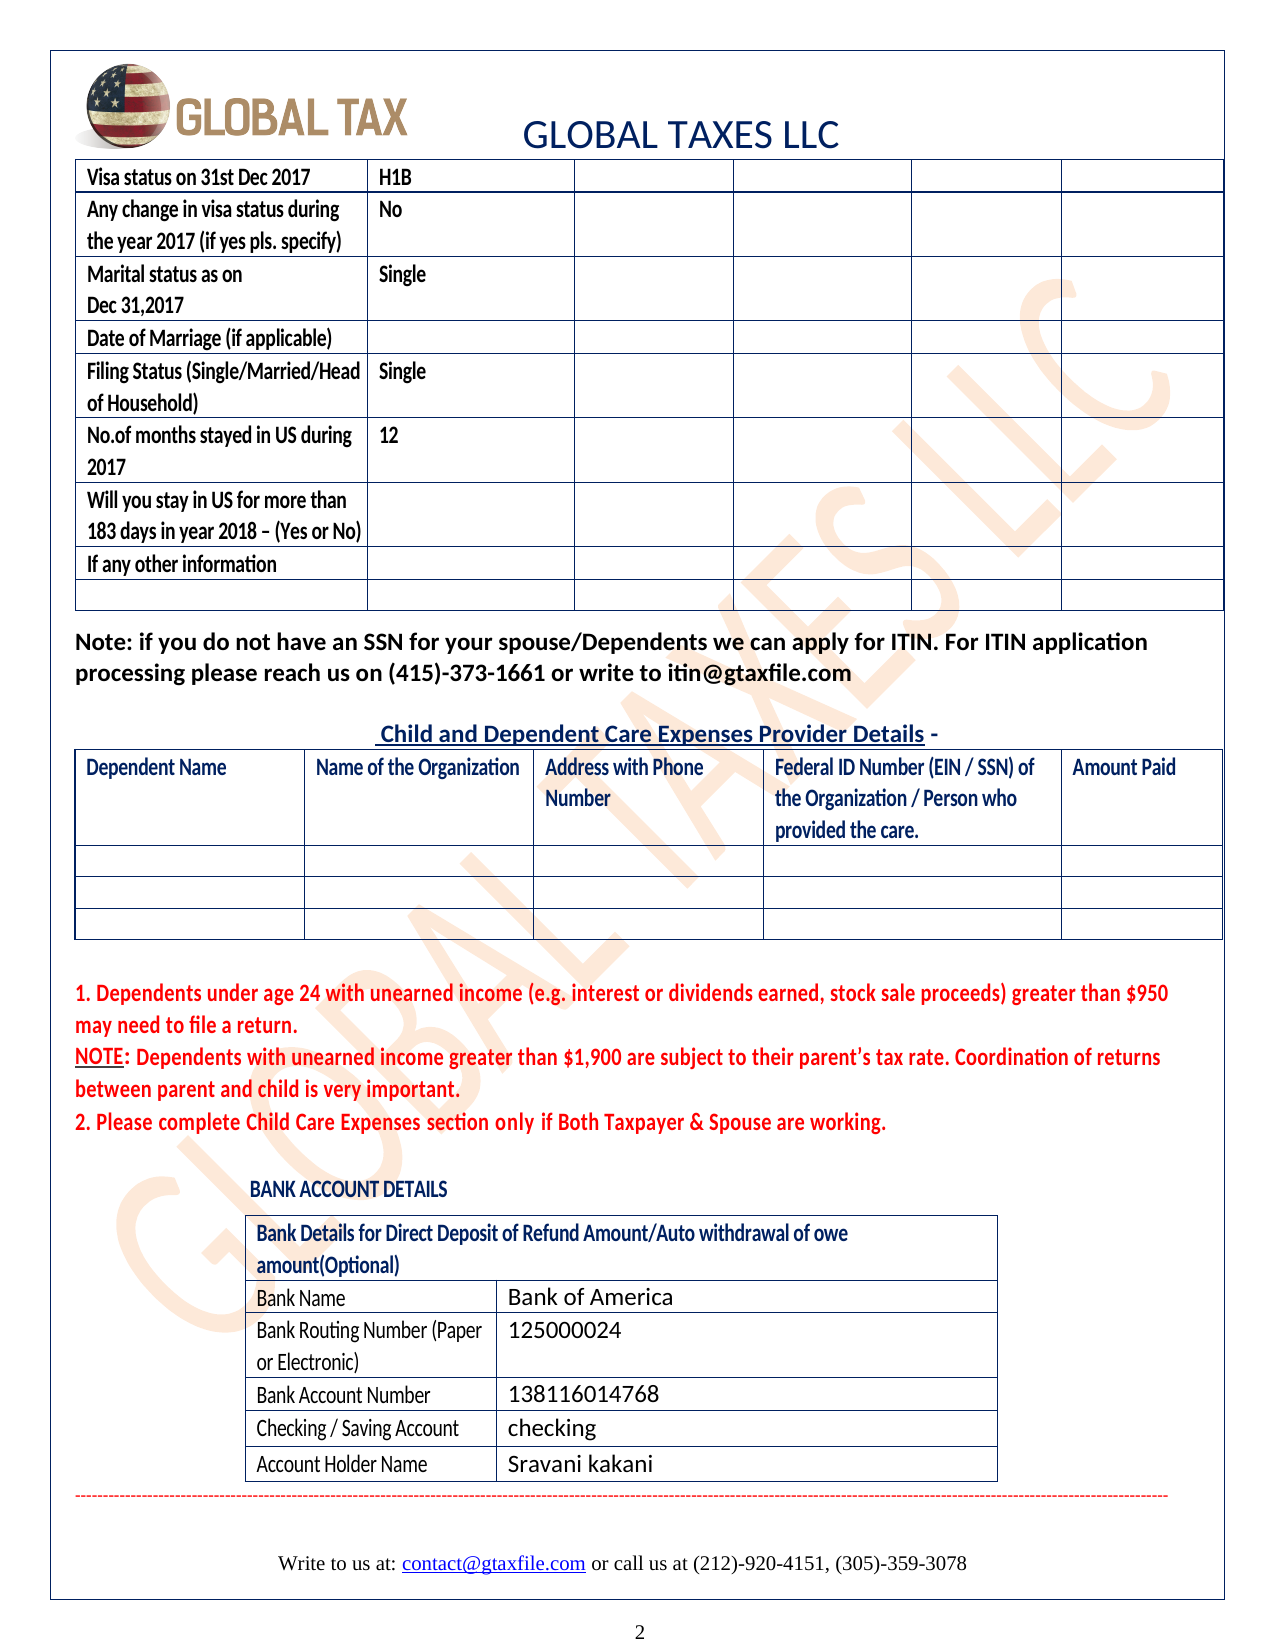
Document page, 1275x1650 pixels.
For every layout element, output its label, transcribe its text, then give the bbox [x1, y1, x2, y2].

table_cell [734, 321, 911, 353]
table_cell [1062, 846, 1222, 876]
table_cell [912, 193, 1061, 256]
table_cell [912, 547, 1061, 579]
table_cell [575, 321, 733, 353]
table_cell [734, 160, 911, 191]
table_cell [1062, 483, 1223, 546]
table_cell [1062, 418, 1223, 482]
table_cell Bank Account Number [246, 1378, 496, 1410]
table_cell [534, 909, 763, 939]
table_cell [734, 483, 911, 546]
table_cell [534, 846, 763, 876]
table_cell [368, 580, 574, 610]
table_cell [76, 846, 304, 876]
table_cell [575, 257, 733, 320]
table_cell [575, 160, 733, 191]
text Note: if you do not have an SSN for your spouse/Dependents we can apply for ITIN. For ITIN application processing please reach us on (415)-373-1661 or write to itin@gtaxfile.com [75, 627, 1206, 688]
table_cell Bank Name [246, 1281, 496, 1312]
table_cell [76, 909, 304, 939]
table_cell Visa status on 31st Dec 2017 [76, 160, 367, 191]
table_cell Account Holder Name [246, 1447, 496, 1481]
table_cell [1062, 547, 1223, 579]
table_cell [912, 160, 1061, 191]
table_header Name of the Organization [305, 750, 533, 845]
table_cell [764, 909, 1061, 939]
table_cell Date of Marriage (if applicable) [76, 321, 367, 353]
table_cell [368, 547, 574, 579]
table_cell [575, 193, 733, 256]
table_cell [575, 547, 733, 579]
table_cell [305, 877, 533, 908]
table_cell If any other information [76, 547, 367, 579]
text BANK ACCOUNT DETAILS [225, 1172, 1200, 1204]
table_cell [734, 580, 911, 610]
table_cell Checking / Saving Account [246, 1411, 496, 1446]
table_header Bank Details for Direct Deposit of Refund Amount/Auto withdrawal of owe amount(Optional) [246, 1216, 997, 1279]
table_header Dependent Name [76, 750, 304, 845]
table_cell [575, 418, 733, 482]
table_cell [76, 580, 367, 610]
table_cell [1062, 160, 1223, 191]
table_cell [1062, 257, 1223, 320]
text 2. Please complete Child Care Expenses section only if Both Taxpayer & Spouse are working. [75, 1104, 1200, 1136]
table_cell Bank Routing Number (Paper or Electronic) [246, 1313, 496, 1377]
table_cell [912, 418, 1061, 482]
table_cell Will you stay in US for more than 183 days in year 2018 – (Yes or No) [76, 483, 367, 546]
table_cell [76, 877, 304, 908]
table_cell [912, 580, 1061, 610]
table_cell [368, 483, 574, 546]
table_cell [734, 354, 911, 417]
table_cell [575, 354, 733, 417]
table_header Address with Phone Number [534, 750, 763, 845]
table_cell [734, 547, 911, 579]
table_cell [305, 909, 533, 939]
table_header Amount Paid [1062, 750, 1222, 845]
table_cell [912, 321, 1061, 353]
table_cell Single [368, 354, 574, 417]
table_cell [912, 354, 1061, 417]
text 1. Dependents under age 24 with unearned income (e.g. interest or dividends earned, stock sale proceeds) greater than $950 may need to file a return. [75, 976, 1200, 1039]
table_cell [534, 877, 763, 908]
table_cell H1B [368, 160, 574, 191]
table_cell [764, 877, 1061, 908]
table_cell 138116014768 [497, 1378, 997, 1410]
table_cell [734, 257, 911, 320]
table_cell 12 [368, 418, 574, 482]
table_cell 125000024 [497, 1313, 997, 1377]
table_cell Any change in visa status during the year 2017 (if yes pls. specify) [76, 193, 367, 256]
table_cell No.of months stayed in US during 2017 [76, 418, 367, 482]
table_cell [764, 846, 1061, 876]
table_cell Single [368, 257, 574, 320]
table_cell [734, 418, 911, 482]
table_cell [1062, 909, 1222, 939]
table_cell Bank of America [497, 1281, 997, 1312]
table_cell [1062, 321, 1223, 353]
table_cell [305, 846, 533, 876]
table_cell [1062, 580, 1223, 610]
table_cell Sravani kakani [497, 1447, 997, 1481]
table_cell No [368, 193, 574, 256]
picture [75, 63, 408, 149]
table_cell [1062, 877, 1222, 908]
table_header Federal ID Number (EIN / SSN) of the Organization / Person who provided the care. [764, 750, 1061, 845]
table_cell [575, 580, 733, 610]
table_cell [912, 483, 1061, 546]
table_cell checking [497, 1411, 997, 1446]
table_cell Marital status as on Dec 31,2017 [76, 257, 367, 320]
table_cell Filing Status (Single/Married/Head of Household) [76, 354, 367, 417]
text Child and Dependent Care Expenses Provider Details - [300, 718, 1206, 749]
table_cell [912, 257, 1061, 320]
text NOTE: Dependents with unearned income greater than $1,900 are subject to their parent’s tax rate. Coordination of returns between parent and child is very important. [75, 1040, 1200, 1104]
table_cell [1062, 354, 1223, 417]
table_cell [1062, 193, 1223, 256]
table_cell [734, 193, 911, 256]
table_cell [575, 483, 733, 546]
table_cell [368, 321, 574, 353]
